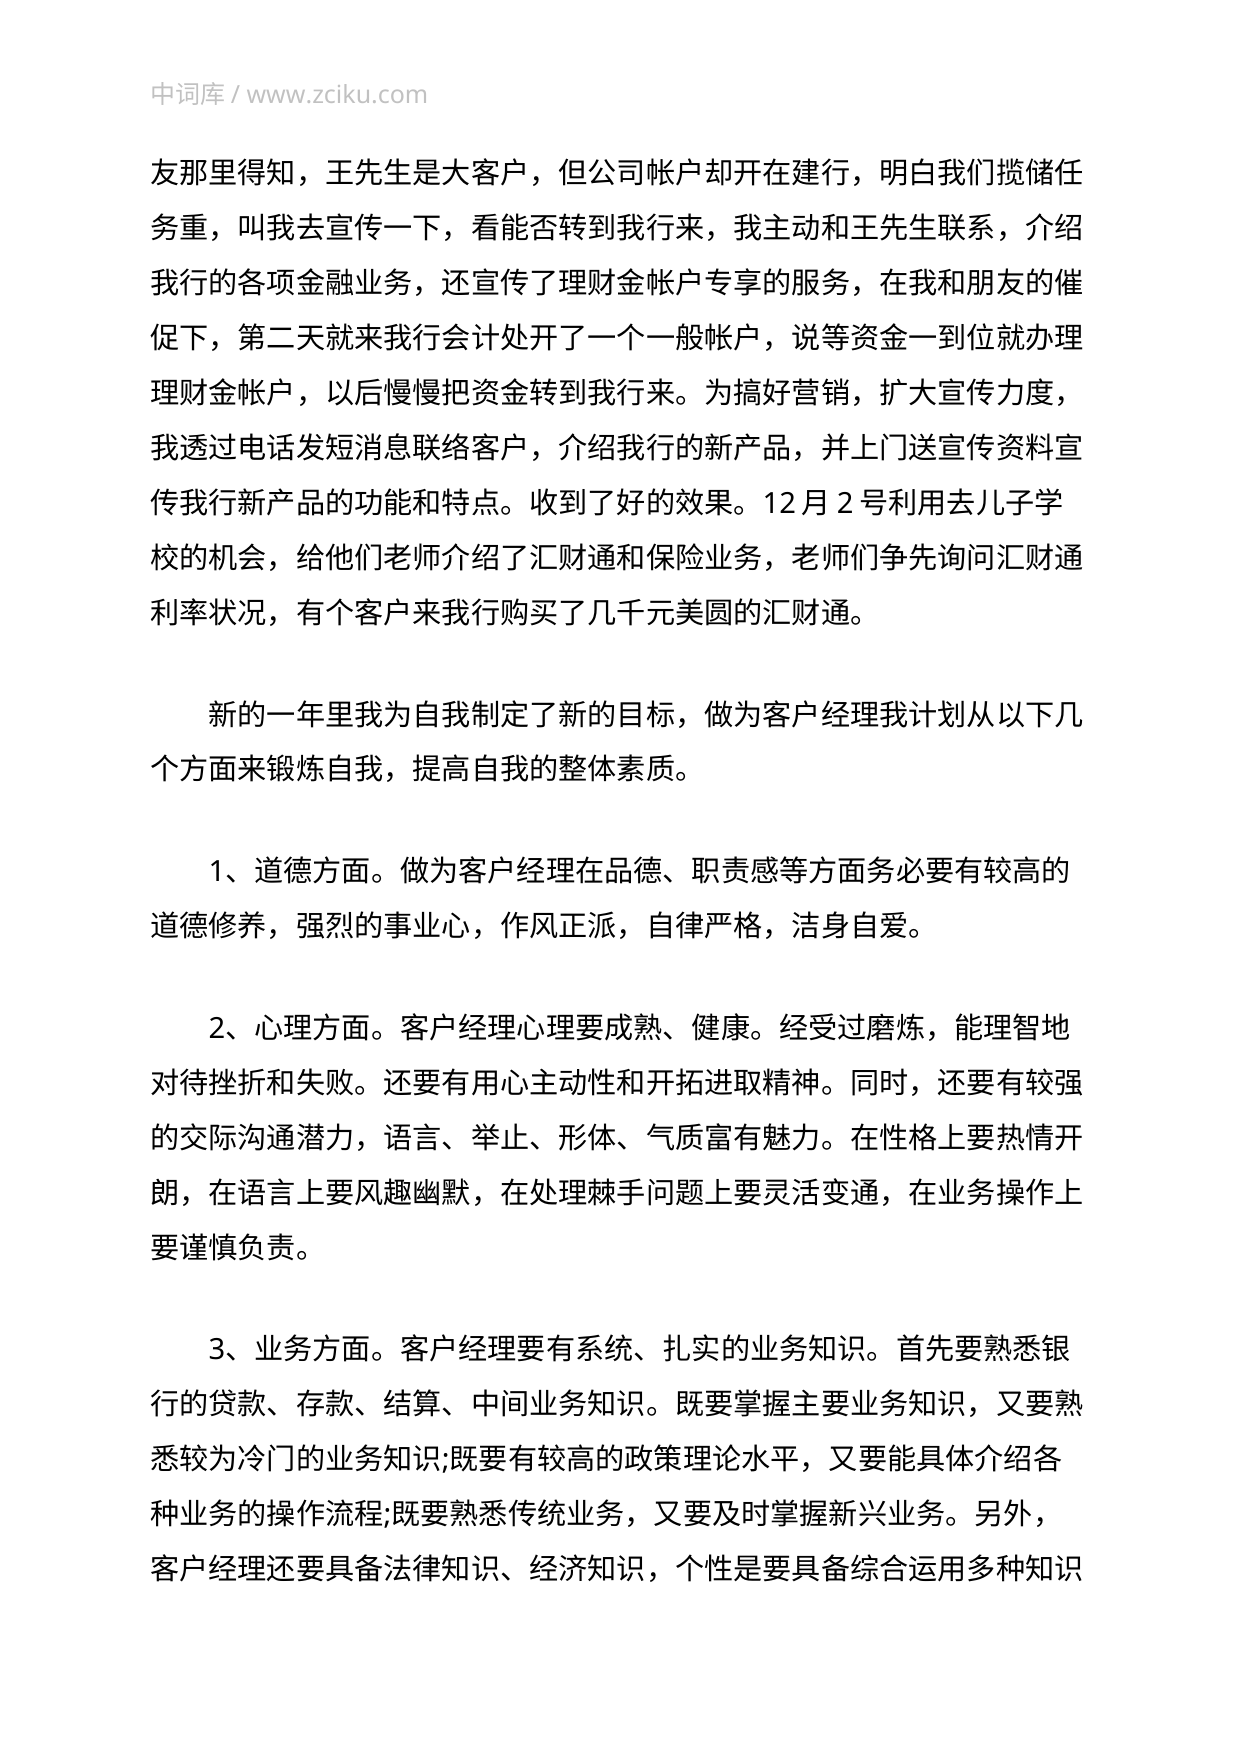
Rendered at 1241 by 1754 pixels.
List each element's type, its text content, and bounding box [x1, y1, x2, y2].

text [150, 1326, 1090, 1588]
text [150, 150, 1090, 632]
text 1、道德方面。做为客户经理在品德、职责感等方面务必要有较高的道德修养，强烈的事业心，作风正派，自律严格，洁身自爱。 [150, 848, 1090, 945]
text 新的一年里我为自我制定了新的目标，做为客户经理我计划从以下几个方面来锻炼自我，提高自我的整体素质。 [150, 691, 1090, 788]
text 2、心理方面。客户经理心理要成熟、健康。经受过磨炼，能理智地对待挫折和失败。还要有用心主动性和开拓进取精神。同时，还要有较强的交际沟通潜力，语言、举止、形体、气质富有魅力。在性格上要热情开朗，在语言上要风趣幽默，在处理棘手问题上要灵活变通，在业务操作上要谨慎负责。 [150, 1004, 1090, 1266]
